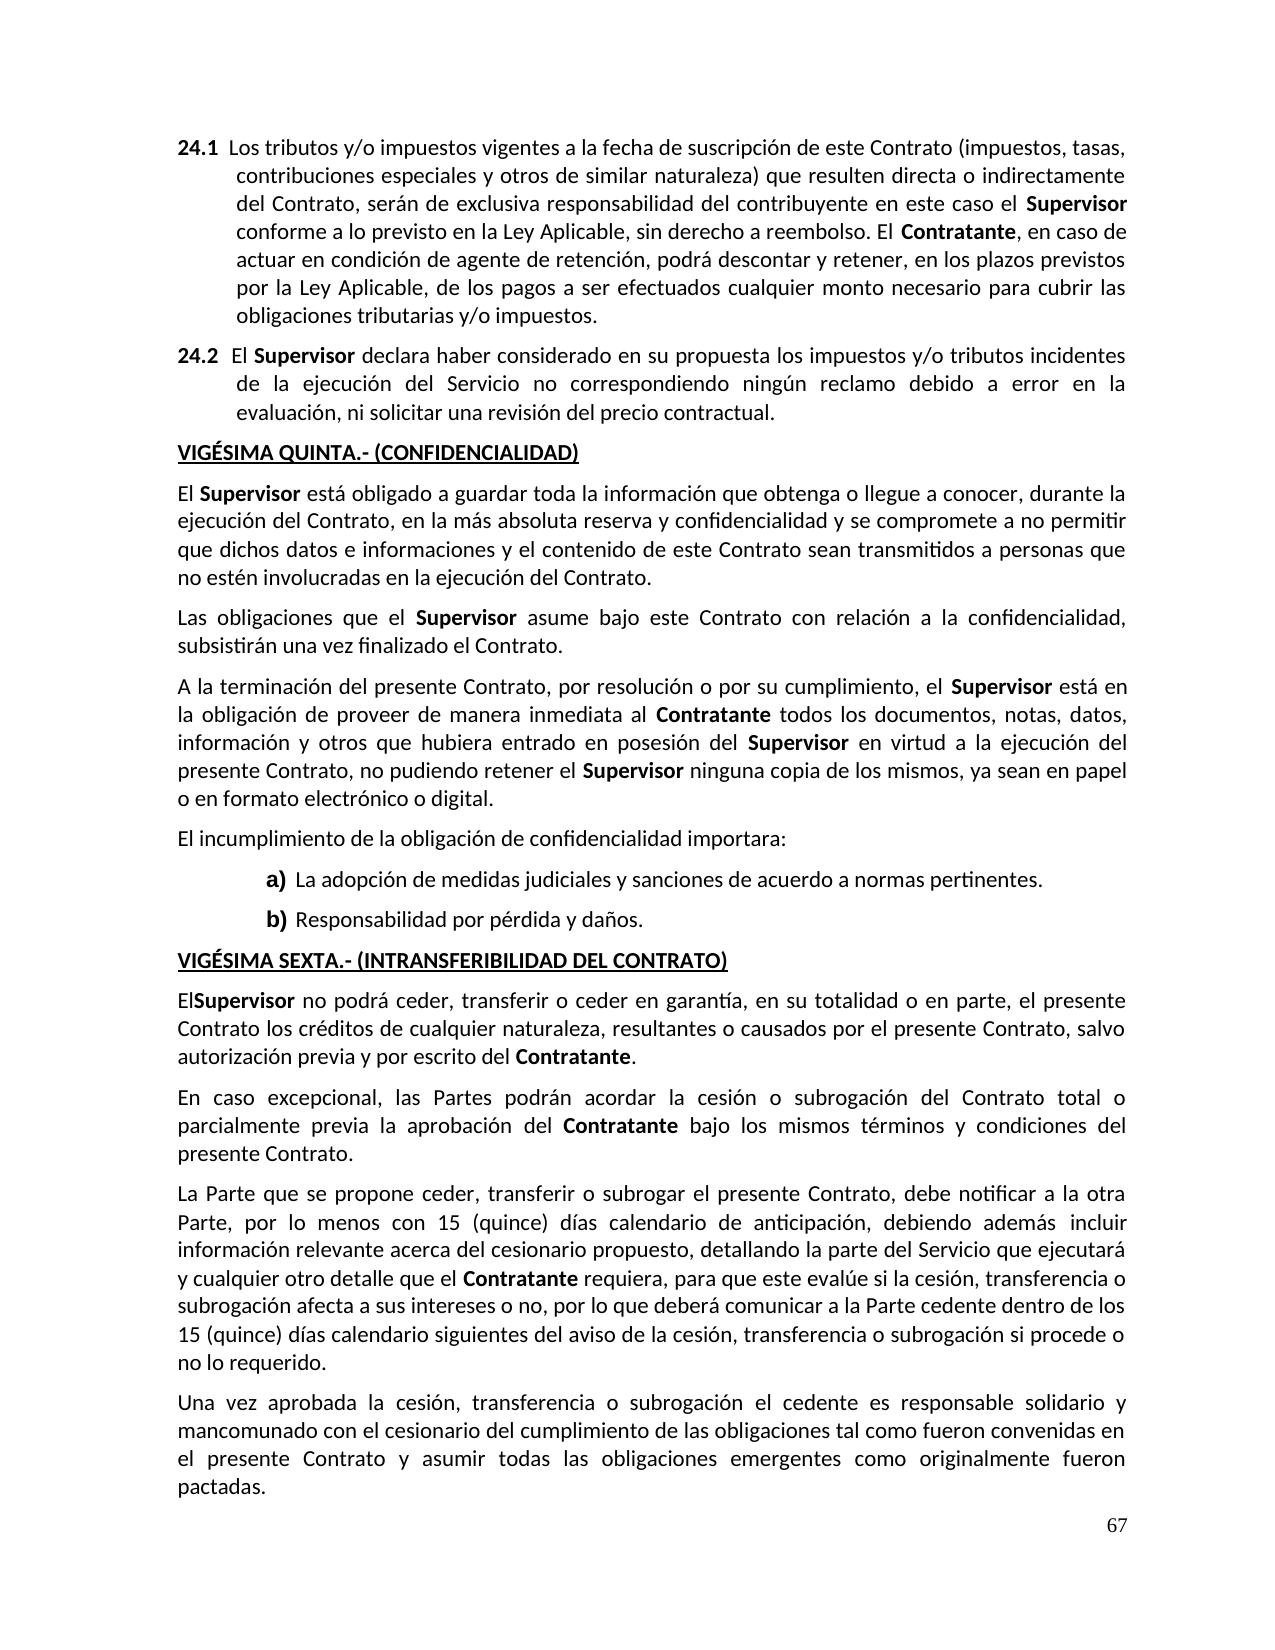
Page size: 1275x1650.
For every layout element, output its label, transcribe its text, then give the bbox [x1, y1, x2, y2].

text En caso excepcional, las Partes podrán acordar la cesión o subrogación del Contrato total o parcialmente previa la aprobación del Contratante bajo los mismos términos y condiciones del presente Contrato. [177, 1083, 1127, 1167]
text Las obligaciones que el Supervisor asume bajo este Contrato con relación a la confidencialidad, subsistirán una vez finalizado el Contrato. [177, 603, 1128, 659]
text VIGÉSIMA SEXTA.- (INTRANSFERIBILIDAD DEL CONTRATO) [177, 946, 1127, 974]
text Una vez aprobada la cesión, transferencia o subrogación el cedente es responsable solidario y mancomunado con el cesionario del cumplimiento de las obligaciones tal como fueron convenidas en el presente Contrato y asumir todas las obligaciones emergentes como originalmente fueron pactadas. [177, 1388, 1127, 1500]
text 24.2 El Supervisor declara haber considerado en su propuesta los impuestos y/o tributos incidentes de la ejecución del Servicio no correspondiendo ningún reclamo debido a error en la evaluación, ni solicitar una revisión del precio contractual. [177, 342, 1127, 426]
text A la terminación del presente Contrato, por resolución o por su cumplimiento, el Supervisor está en la obligación de proveer de manera inmediata al Contratante todos los documentos, notas, datos, información y otros que hubiera entrado en posesión del Supervisor en virtud a la ejecución del presente Contrato, no pudiendo retener el Supervisor ninguna copia de los mismos, ya sean en papel o en formato electrónico o digital. [177, 672, 1128, 812]
text La Parte que se propone ceder, transferir o subrogar el presente Contrato, debe notificar a la otra Parte, por lo menos con 15 (quince) días calendario de anticipación, debiendo además incluir información relevante acerca del cesionario propuesto, detallando la parte del Servicio que ejecutará y cualquier otro detalle que el Contratante requiera, para que este evalúe si la cesión, transferencia o subrogación afecta a sus intereses o no, por lo que deberá comunicar a la Parte cedente dentro de los 15 (quince) días calendario siguientes del aviso de la cesión, transferencia o subrogación si procede o no lo requerido. [177, 1179, 1127, 1376]
text VIGÉSIMA QUINTA.- (CONFIDENCIALIDAD) [177, 438, 1127, 466]
text ElSupervisor no podrá ceder, transferir o ceder en garantía, en su totalidad o en parte, el presente Contrato los créditos de cualquier naturaleza, resultantes o causados por el presente Contrato, salvo autorización previa y por escrito del Contratante. [177, 986, 1127, 1071]
list Responsabilidad por pérdida y daños. [266, 905, 1128, 933]
text 24.1 Los tributos y/o impuestos vigentes a la fecha de suscripción de este Contrato (impuestos, tasas, contribuciones especiales y otros de similar naturaleza) que resulten directa o indirectamente del Contrato, serán de exclusiva responsabilidad del contribuyente en este caso el Supervisor conforme a lo previsto en la Ley Aplicable, sin derecho a reembolso. El Contratante, en caso de actuar en condición de agente de retención, podrá descontar y retener, en los plazos previstos por la Ley Aplicable, de los pagos a ser efectuados cualquier monto necesario para cubrir las obligaciones tributarias y/o impuestos. [177, 133, 1127, 329]
text El incumplimiento de la obligación de confidencialidad importara: [177, 824, 1128, 852]
list La adopción de medidas judiciales y sanciones de acuerdo a normas pertinentes. [266, 865, 1128, 893]
text El Supervisor está obligado a guardar toda la información que obtenga o llegue a conocer, durante la ejecución del Contrato, en la más absoluta reserva y confidencialidad y se compromete a no permitir que dichos datos e informaciones y el contenido de este Contrato sean transmitidos a personas que no estén involucradas en la ejecución del Contrato. [177, 479, 1128, 591]
